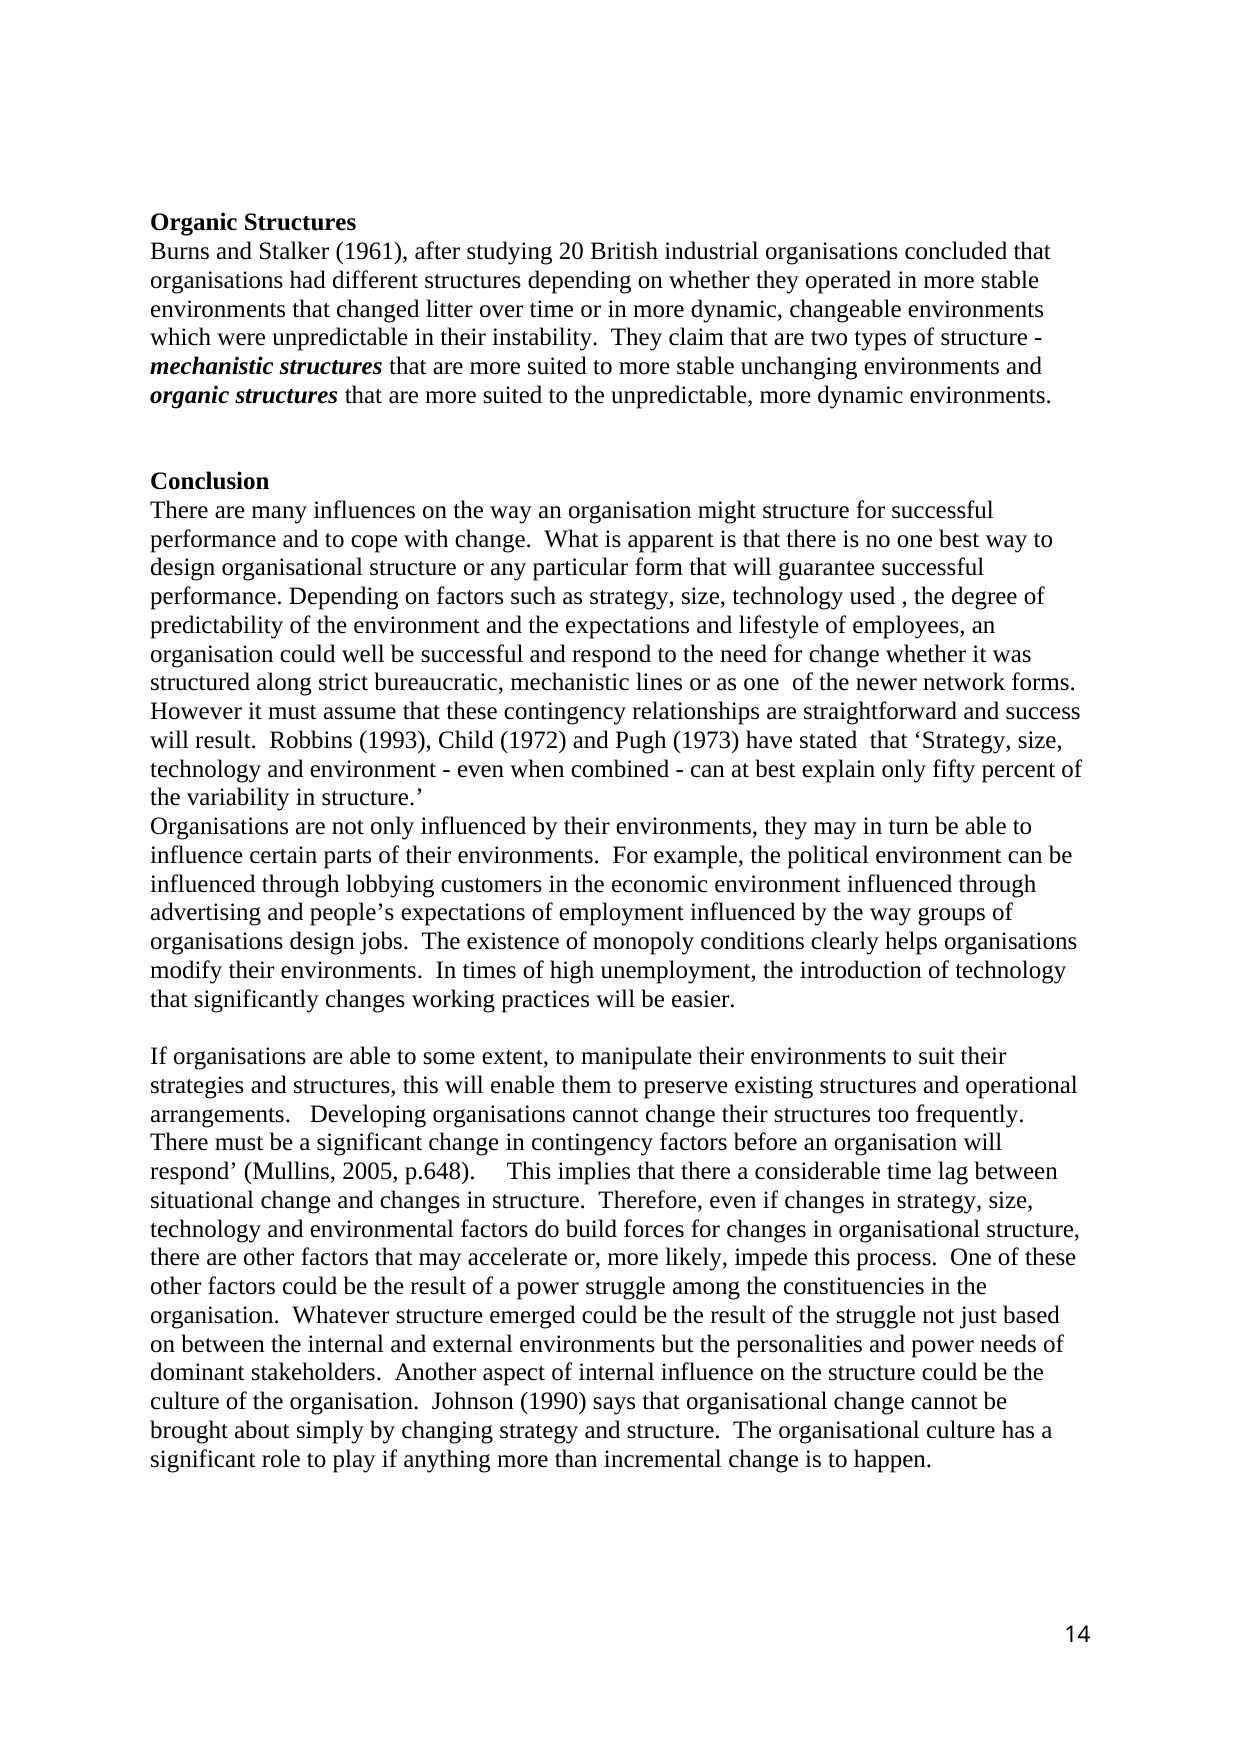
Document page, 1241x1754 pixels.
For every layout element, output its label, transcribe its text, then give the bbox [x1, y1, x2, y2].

text Conclusion [150, 466, 1090, 495]
text However it must assume that these contingency relationships are straightforward and success will result. Robbins (1993), Child (1972) and Pugh (1973) have stated that ‘Strategy, size, technology and environment - even when combined - can at best explain only fifty percent of the variability in structure.’ [150, 696, 1090, 811]
text If organisations are able to some extent, to manipulate their environments to suit their strategies and structures, this will enable them to preserve existing structures and operational arrangements. Developing organisations cannot change their structures too frequently. There must be a significant change in contingency factors before an organisation will respond’ (Mullins, 2005, p.648). This implies that there a considerable time lag between situational change and changes in structure. Therefore, even if changes in strategy, size, technology and environmental factors do build forces for changes in organisational structure, there are other factors that may accelerate or, more likely, impede this process. One of these other factors could be the result of a power struggle among the constituencies in the organisation. Whatever structure emerged could be the result of the struggle not just based on between the internal and external environments but the personalities and power needs of dominant stakeholders. Another aspect of internal influence on the structure could be the culture of the organisation. Johnson (1990) says that organisational change cannot be brought about simply by changing strategy and structure. The organisational culture has a significant role to play if anything more than incremental change is to happen. [150, 1041, 1090, 1472]
text Burns and Stalker (1961), after studying 20 British industrial organisations concluded that organisations had different structures depending on whether they operated in more stable environments that changed litter over time or in more dynamic, changeable environments which were unpredictable in their instability. They claim that are two types of structure - mechanistic structures that are more suited to more stable unchanging environments and organic structures that are more suited to the unpredictable, more dynamic environments. [150, 236, 1090, 409]
text Organic Structures [150, 207, 1090, 236]
text There are many influences on the way an organisation might structure for successful performance and to cope with change. What is apparent is that there is no one best way to design organisational structure or any particular form that will guarantee successful performance. Depending on factors such as strategy, size, technology used , the degree of predictability of the environment and the expectations and lifestyle of employees, an organisation could well be successful and respond to the need for change whether it was structured along strict bureaucratic, mechanistic lines or as one of the newer network forms. [150, 495, 1090, 696]
text Organisations are not only influenced by their environments, they may in turn be able to influence certain parts of their environments. For example, the political environment can be influenced through lobbying customers in the economic environment influenced through advertising and people’s expectations of employment influenced by the way groups of organisations design jobs. The existence of monopoly conditions clearly helps organisations modify their environments. In times of high unemployment, the introduction of technology that significantly changes working practices will be easier. [150, 811, 1090, 1012]
